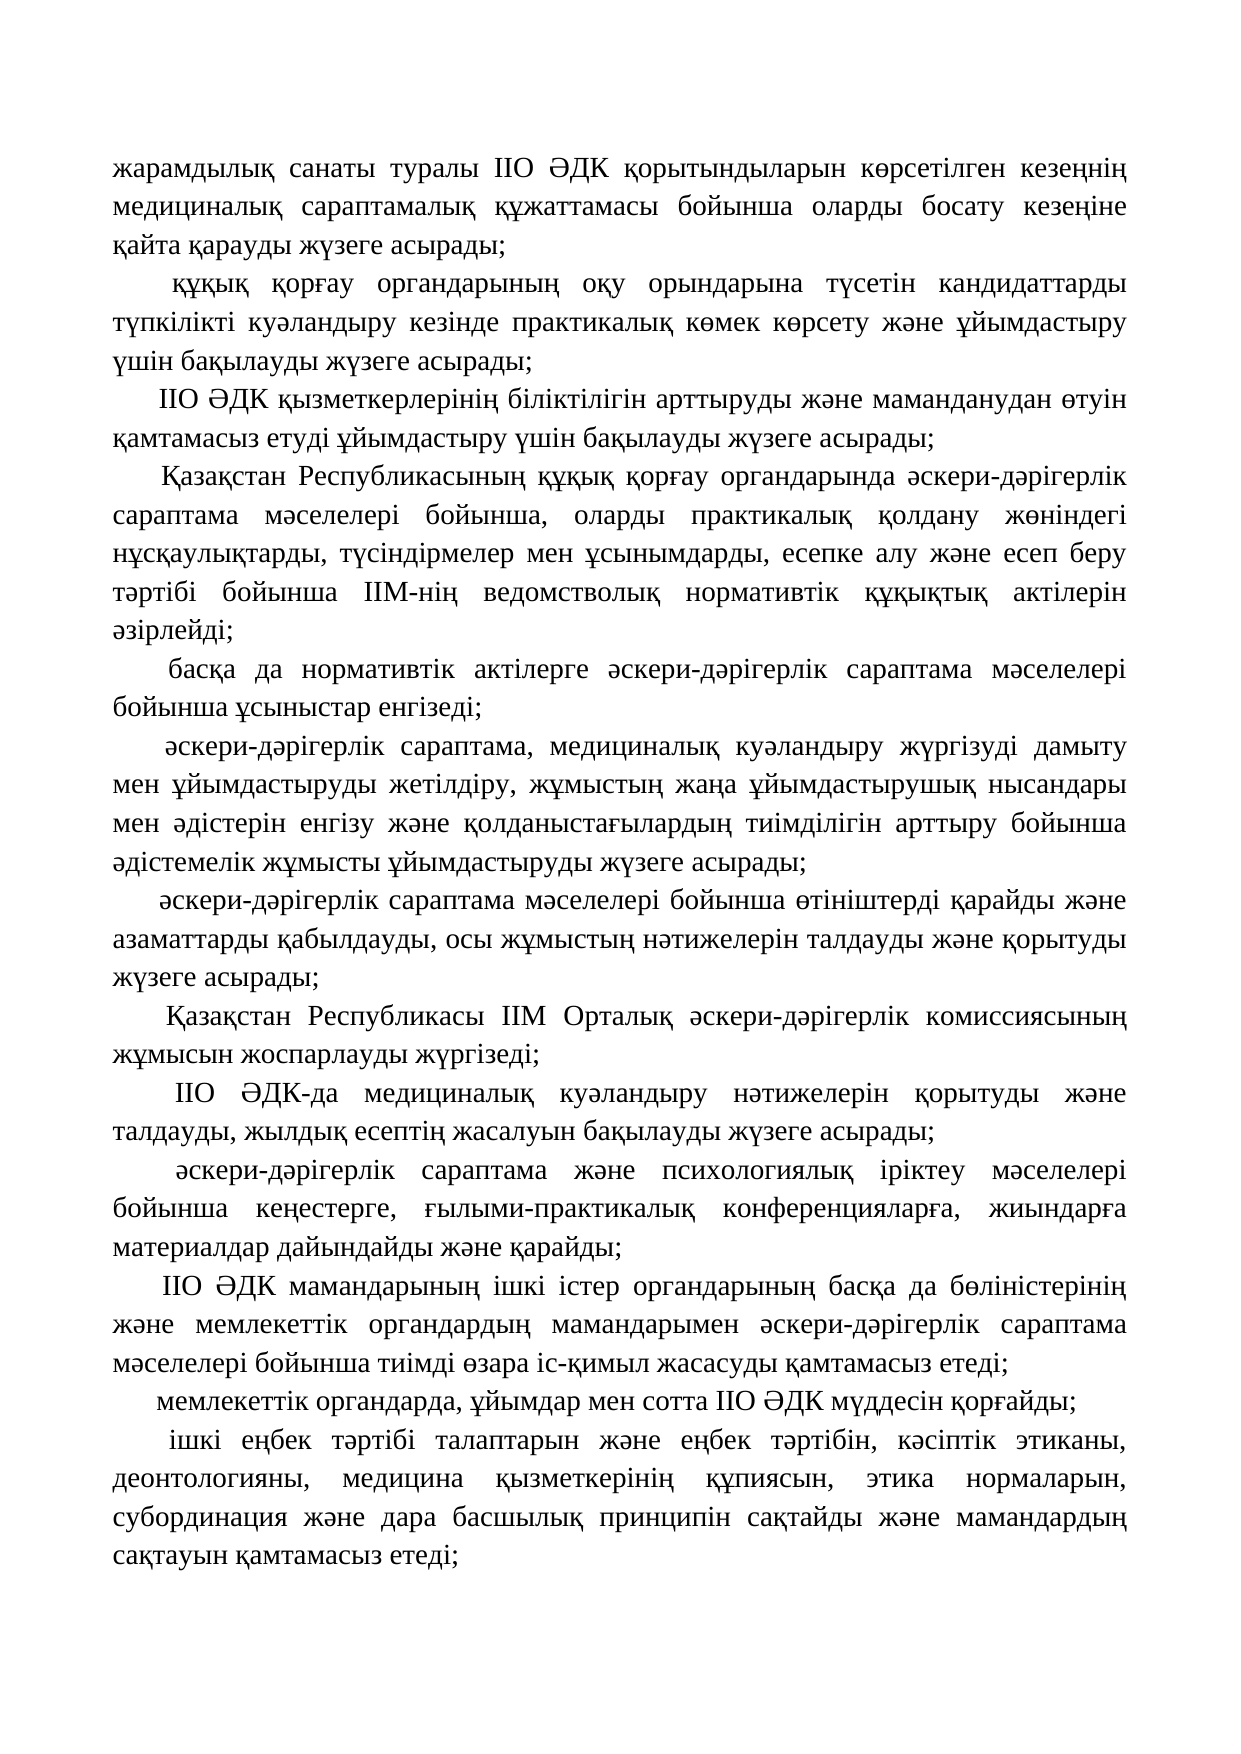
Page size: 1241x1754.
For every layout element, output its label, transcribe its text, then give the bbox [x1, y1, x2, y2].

text ІІО ӘДК-да медициналық куәландыру нәтижелерін қорытуды және талдауды, жылдық есептің жасалуын бақылауды жүзеге асырады; [112, 1075, 1128, 1147]
text әскери-дәрігерлік сараптама, медициналық куәландыру жүргізуді дамыту мен ұйымдастыруды жетілдіру, жұмыстың жаңа ұйымдастырушық нысандары мен әдістерін енгізу және қолданыстағылардың тиімділігін арттыру бойынша әдістемелік жұмысты ұйымдастыруды жүзеге асырады; [112, 728, 1128, 877]
text ішкі еңбек тәртібі талаптарын және еңбек тәртібін, кәсіптік этиканы, деонтологияны, медицина қызметкерінің құпиясын, этика нормаларын, субординация және дара басшылық принципін сақтайды және мамандардың сақтауын қамтамасыз етеді; [112, 1422, 1128, 1571]
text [112, 150, 1128, 261]
text әскери-дәрігерлік сараптама және психологиялық іріктеу мәселелері бойынша кеңестерге, ғылыми-практикалық конференцияларға, жиындарға материалдар дайындайды және қарайды; [112, 1152, 1128, 1263]
text Қазақстан Республикасының құқық қорғау органдарында әскери-дәрігерлік сараптама мәселелері бойынша, оларды практикалық қолдану жөніндегі нұсқаулықтарды, түсіндірмелер мен ұсынымдарды, есепке алу және есеп беру тәртібі бойынша ІІМ-нің ведомстволық нормативтік құқықтық актілерін әзірлейді; [112, 458, 1128, 646]
text әскери-дәрігерлік сараптама мәселелері бойынша өтініштерді қарайды және азаматтарды қабылдауды, осы жұмыстың нәтижелерін талдауды және қорытуды жүзеге асырады; [112, 882, 1128, 993]
text ІІО ӘДК қызметкерлерінің біліктілігін арттыруды және маманданудан өтуін қамтамасыз етуді ұйымдастыру үшін бақылауды жүзеге асырады; [112, 381, 1128, 453]
text Қазақстан Республикасы ІІМ Орталық әскери-дәрігерлік комиссиясының жұмысын жоспарлауды жүргізеді; [112, 998, 1128, 1070]
text басқа да нормативтік актілерге әскери-дәрігерлік сараптама мәселелері бойынша ұсыныстар енгізеді; [112, 651, 1128, 723]
text ІІО ӘДК мамандарының ішкі істер органдарының басқа да бөліністерінің және мемлекеттік органдардың мамандарымен әскери-дәрігерлік сараптама мәселелері бойынша тиімді өзара іс-қимыл жасасуды қамтамасыз етеді; [112, 1268, 1128, 1378]
text құқық қорғау органдарының оқу орындарына түсетін кандидаттарды түпкілікті куәландыру кезінде практикалық көмек көрсету және ұйымдастыру үшін бақылауды жүзеге асырады; [112, 266, 1128, 376]
text мемлекеттік органдарда, ұйымдар мен сотта ІІО ӘДК мүддесін қорғайды; [112, 1383, 1128, 1417]
